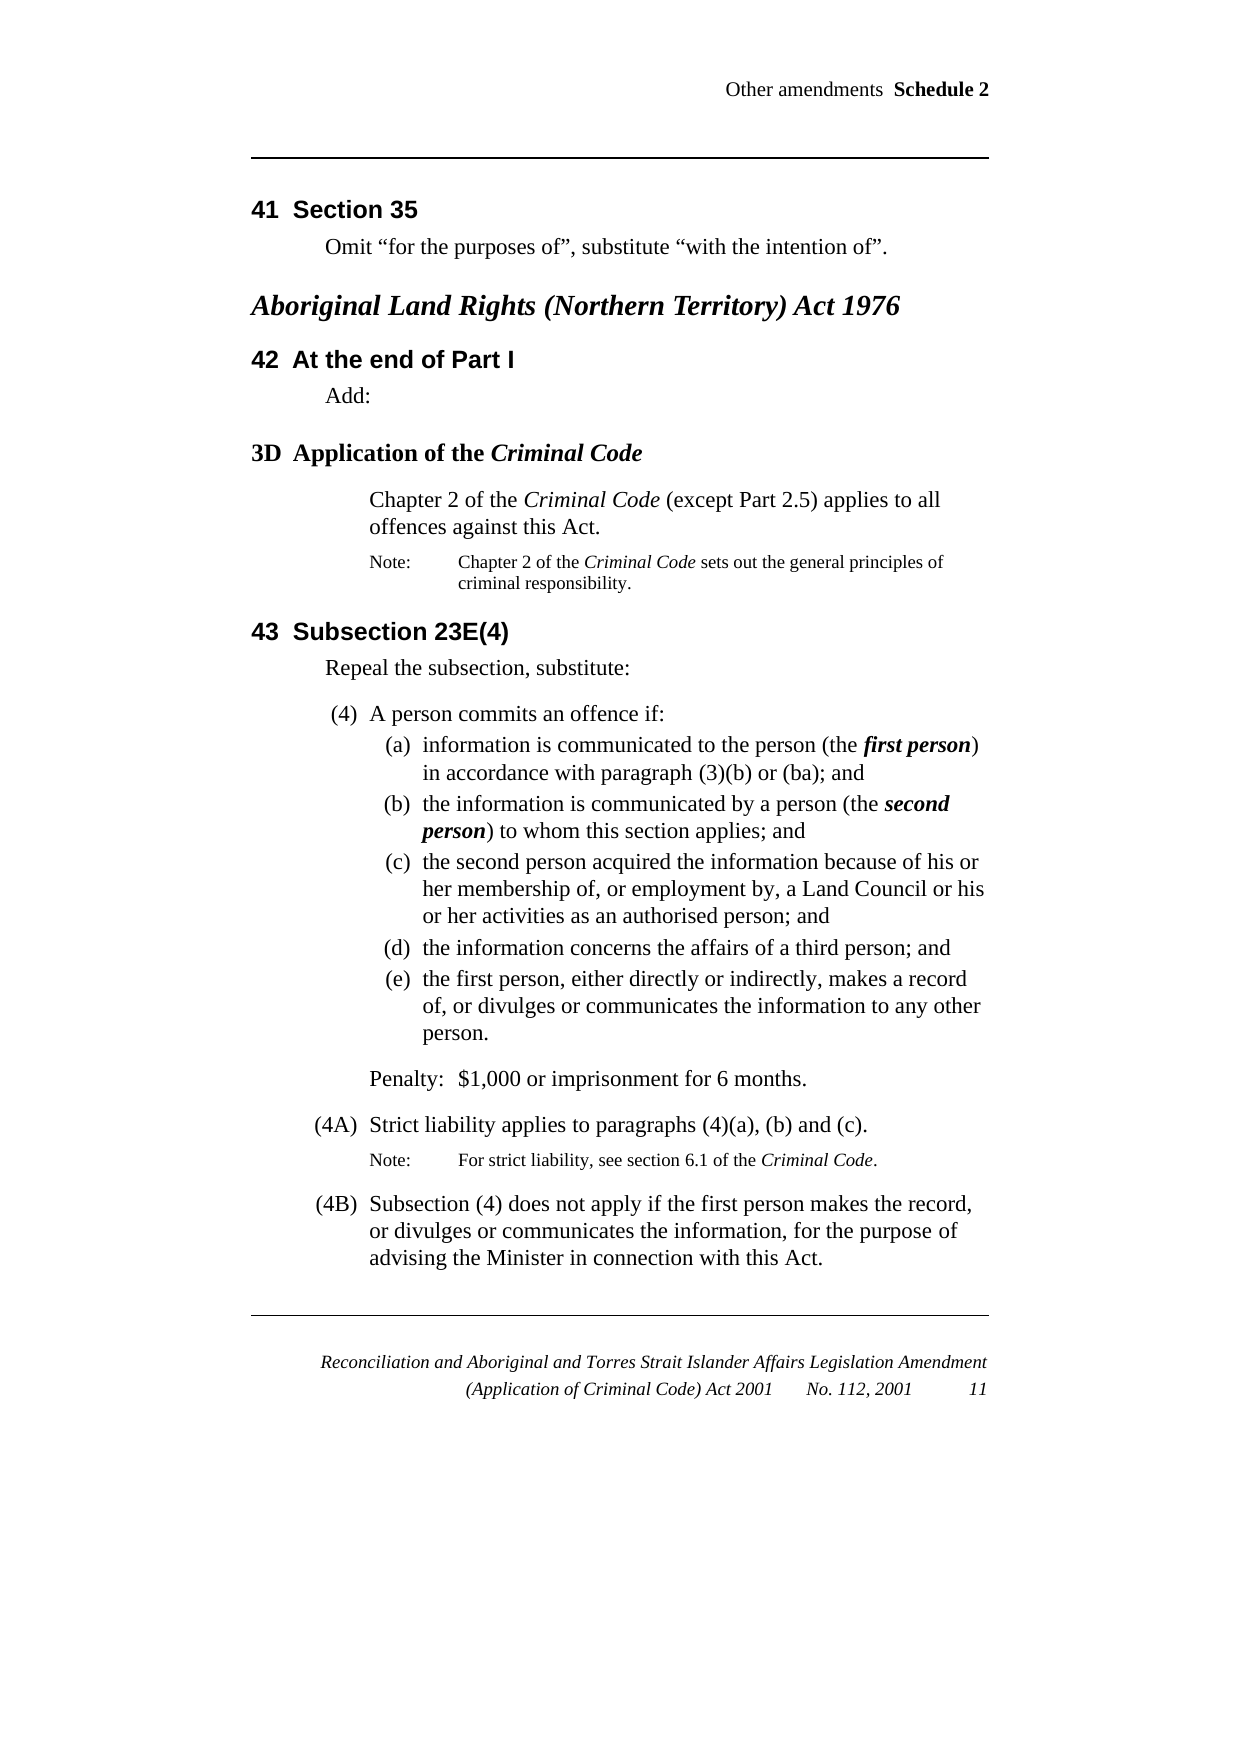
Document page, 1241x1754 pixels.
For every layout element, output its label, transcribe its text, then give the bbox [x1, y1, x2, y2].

text Note: For strict liability, see section 6.1 of the Criminal Code. [369, 1150, 989, 1170]
text 42 At the end of Part I [251, 345, 989, 373]
text Note: Chapter 2 of the Criminal Code sets out the general principles of criminal responsibility. [369, 552, 989, 594]
text Omit “for the purposes of”, substitute “with the intention of”. [325, 232, 989, 259]
text Repeal the subsection, substitute: [325, 654, 989, 681]
text (a) information is communicated to the person (the first person) in accordance with paragraph (3)(b) or (ba); and [251, 731, 989, 785]
text 43 Subsection 23E(4) [251, 617, 989, 645]
text (e) the first person, either directly or indirectly, makes a record of, or divulges or communicates the information to any other person. [251, 964, 989, 1045]
text (d) the information concerns the affairs of a third person; and [251, 933, 989, 960]
text Penalty: $1,000 or imprisonment for 6 months. [369, 1064, 989, 1091]
text Chapter 2 of the Criminal Code (except Part 2.5) applies to all offences against this Act. [251, 486, 989, 540]
text Add: [325, 382, 989, 409]
text (c) the second person acquired the information because of his or her membership of, or employment by, a Land Council or his or her activities as an authorised person; and [251, 847, 989, 929]
text (b) the information is communicated by a person (the second person) to whom this section applies; and [251, 789, 989, 843]
text (4A) Strict liability applies to paragraphs (4)(a), (b) and (c). [251, 1110, 989, 1137]
subtitle 3D Application of the Criminal Code [251, 438, 989, 467]
subtitle Aboriginal Land Rights (Northern Territory) Act 1976 [251, 288, 989, 322]
text (4B) Subsection (4) does not apply if the first person makes the record, or divulges or communicates the information, for the purpose of advising the Minister in connection with this Act. [251, 1189, 989, 1270]
text 41 Section 35 [251, 195, 989, 224]
text (4) A person commits an offence if: [251, 699, 989, 727]
